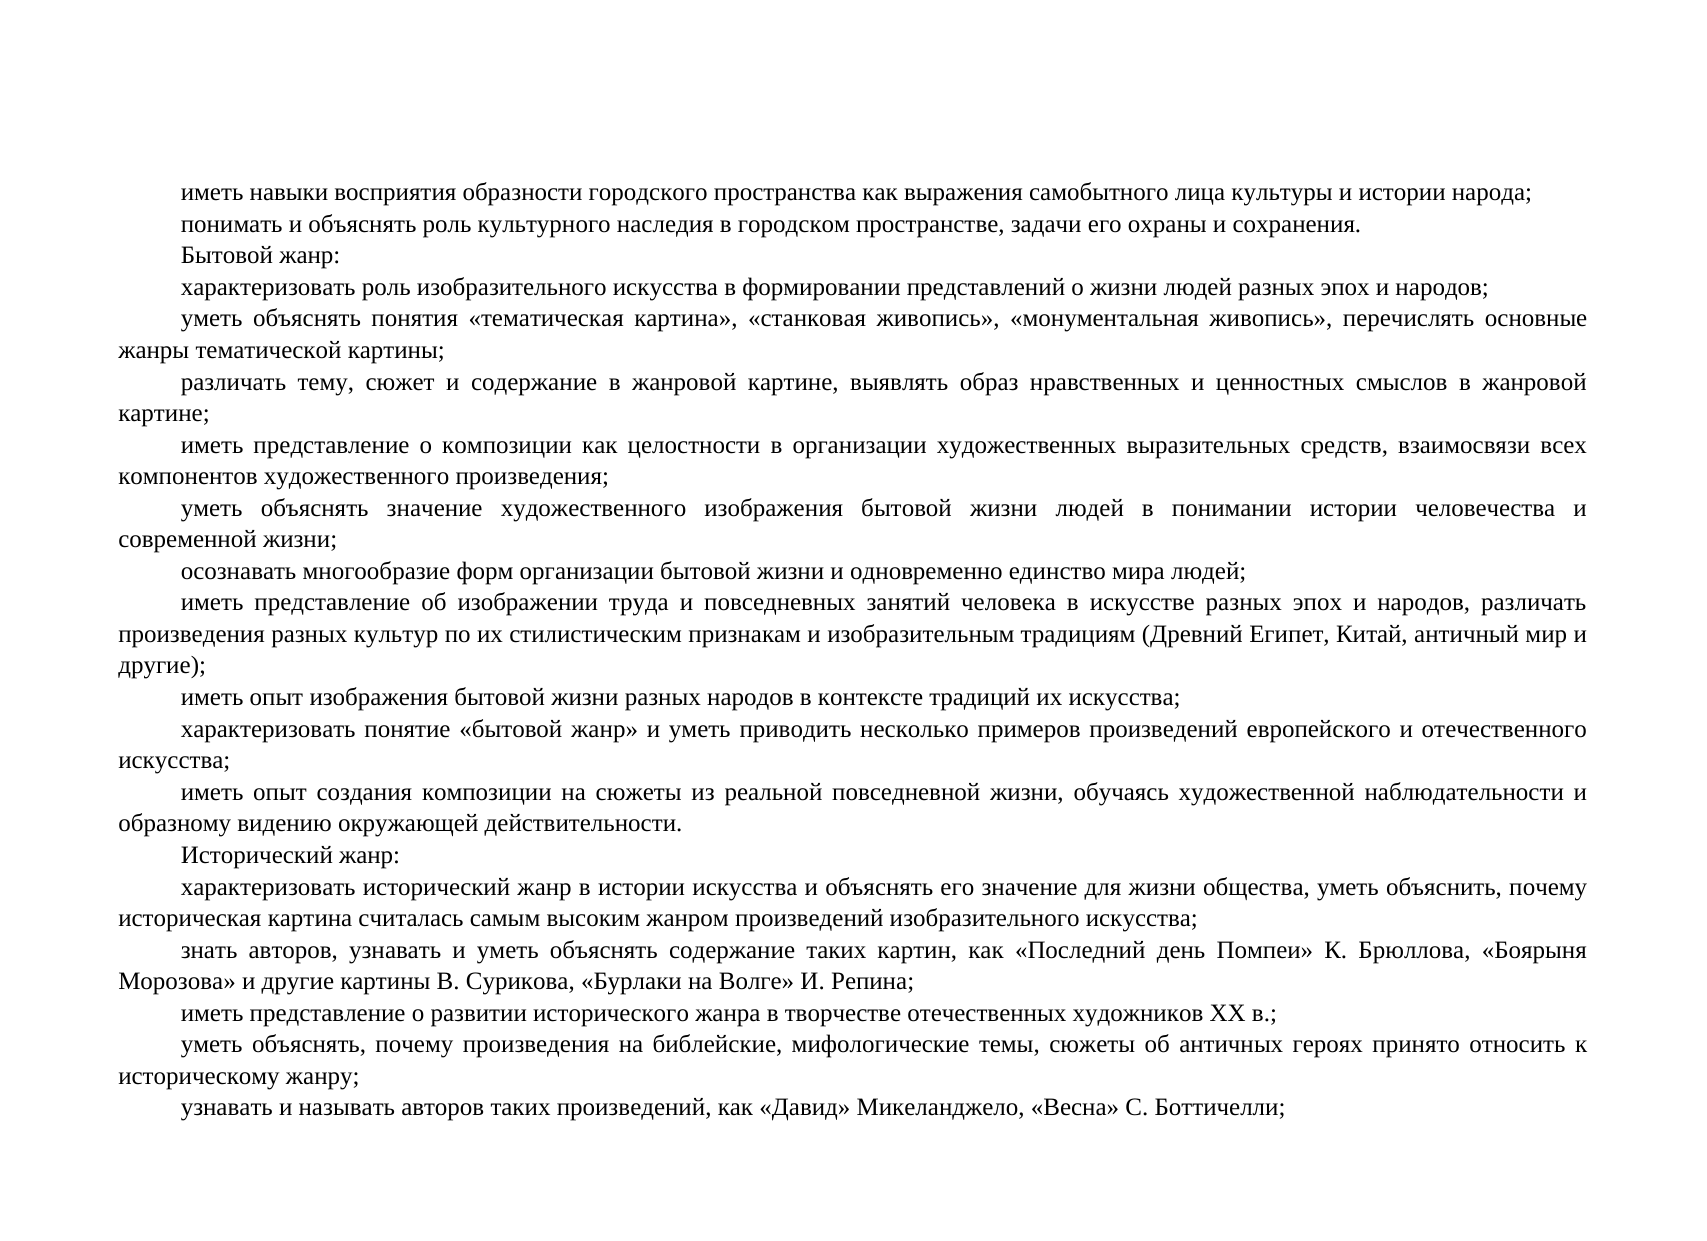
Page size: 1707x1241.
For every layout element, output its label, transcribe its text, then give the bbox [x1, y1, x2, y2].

text Исторический жанр: [118, 840, 1588, 869]
text понимать и объяснять роль культурного наследия в городском пространстве, задачи его охраны и сохранения. [118, 209, 1588, 237]
text Бытовой жанр: [118, 240, 1588, 269]
text уметь объяснять, почему произведения на библейские, мифологические темы, сюжеты об античных героях принято относить к историческому жанру; [118, 1029, 1588, 1090]
text иметь навыки восприятия образности городского пространства как выражения самобытного лица культуры и истории народа; [118, 177, 1588, 206]
text знать авторов, узнавать и уметь объяснять содержание таких картин, как «Последний день Помпеи» К. Брюллова, «Боярыня Морозова» и другие картины В. Сурикова, «Бурлаки на Волге» И. Репина; [118, 935, 1588, 995]
text уметь объяснять понятия «тематическая картина», «станковая живопись», «монументальная живопись», перечислять основные жанры тематической картины; [118, 303, 1588, 364]
text характеризовать роль изобразительного искусства в формировании представлений о жизни людей разных эпох и народов; [118, 272, 1588, 301]
text иметь опыт создания композиции на сюжеты из реальной повседневной жизни, обучаясь художественной наблюдательности и образному видению окружающей действительности. [118, 777, 1588, 837]
text узнавать и называть авторов таких произведений, как «Давид» Микеланджело, «Весна» С. Боттичелли; [118, 1092, 1588, 1121]
text иметь опыт изображения бытовой жизни разных народов в контексте традиций их искусства; [118, 682, 1588, 711]
text характеризовать понятие «бытовой жанр» и уметь приводить несколько примеров произведений европейского и отечественного искусства; [118, 714, 1588, 774]
text осознавать многообразие форм организации бытовой жизни и одновременно единство мира людей; [118, 556, 1588, 585]
text иметь представление о развитии исторического жанра в творчестве отечественных художников ХХ в.; [118, 998, 1588, 1027]
text характеризовать исторический жанр в истории искусства и объяснять его значение для жизни общества, уметь объяснить, почему историческая картина считалась самым высоким жанром произведений изобразительного искусства; [118, 872, 1588, 932]
text иметь представление о композиции как целостности в организации художественных выразительных средств, взаимосвязи всех компонентов художественного произведения; [118, 430, 1588, 490]
text иметь представление об изображении труда и повседневных занятий человека в искусстве разных эпох и народов, различать произведения разных культур по их стилистическим признакам и изобразительным традициям (Древний Египет, Китай, античный мир и другие); [118, 587, 1588, 679]
text различать тему, сюжет и содержание в жанровой картине, выявлять образ нравственных и ценностных смыслов в жанровой картине; [118, 367, 1588, 427]
text уметь объяснять значение художественного изображения бытовой жизни людей в понимании истории человечества и современной жизни; [118, 493, 1588, 553]
